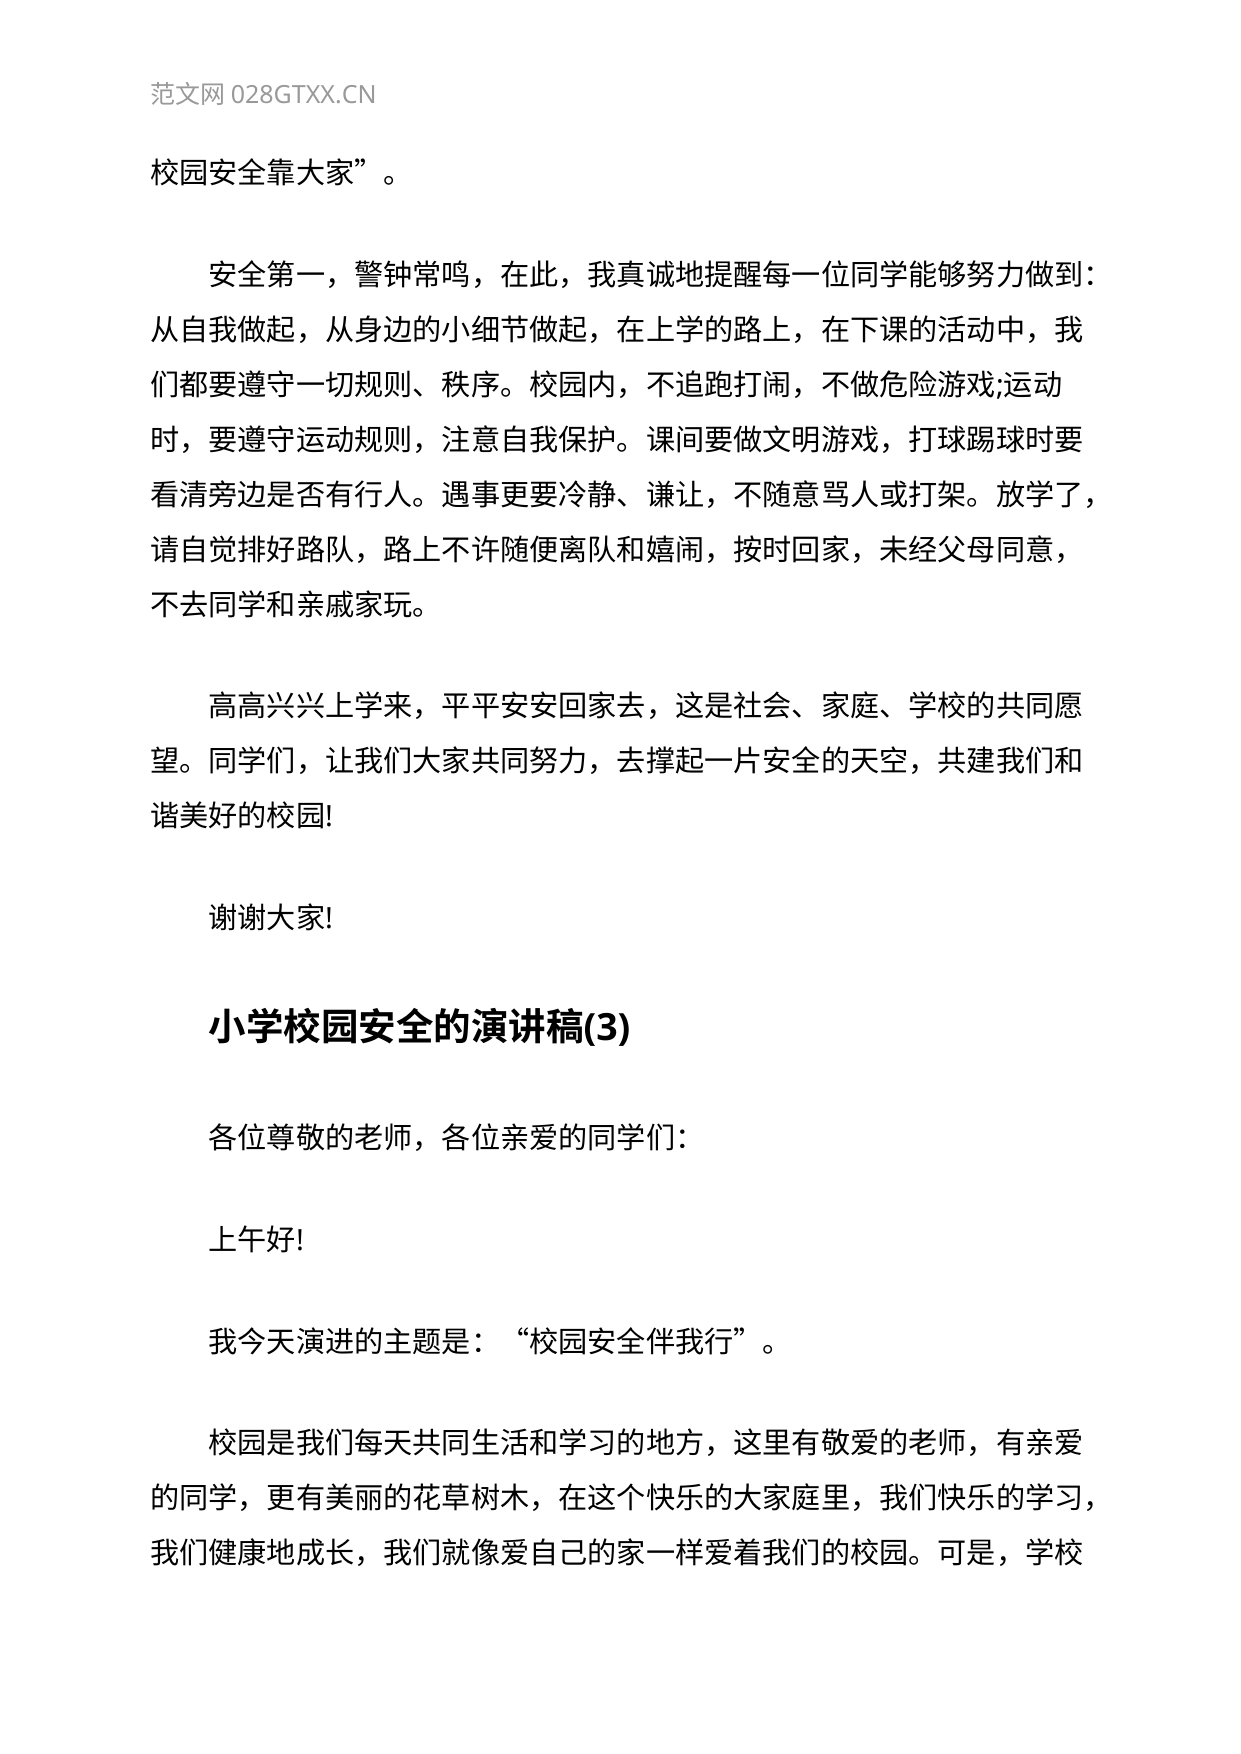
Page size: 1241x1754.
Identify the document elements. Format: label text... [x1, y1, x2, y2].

text 高高兴兴上学来，平平安安回家去，这是社会、家庭、学校的共同愿望。同学们，让我们大家共同努力，去撑起一片安全的天空，共建我们和谐美好的校园! [150, 683, 1090, 835]
text 上午好! [150, 1216, 1090, 1258]
text 我今天演进的主题是：“校园安全伴我行”。 [150, 1318, 1090, 1360]
text 谢谢大家! [150, 895, 1090, 937]
text 各位尊敬的老师，各位亲爱的同学们： [150, 1114, 1090, 1157]
text 安全第一，警钟常鸣，在此，我真诚地提醒每一位同学能够努力做到：从自我做起，从身边的小细节做起，在上学的路上，在下课的活动中，我们都要遵守一切规则、秩序。校园内，不追跑打闹，不做危险游戏;运动时，要遵守运动规则，注意自我保护。课间要做文明游戏，打球踢球时要看清旁边是否有行人。遇事更要冷静、谦让，不随意骂人或打架。放学了，请自觉排好路队，路上不许随便离队和嬉闹，按时回家，未经父母同意，不去同学和亲戚家玩。 [150, 252, 1090, 623]
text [150, 1420, 1090, 1572]
text 小学校园安全的演讲稿(3) [150, 997, 1090, 1051]
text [150, 150, 1090, 192]
